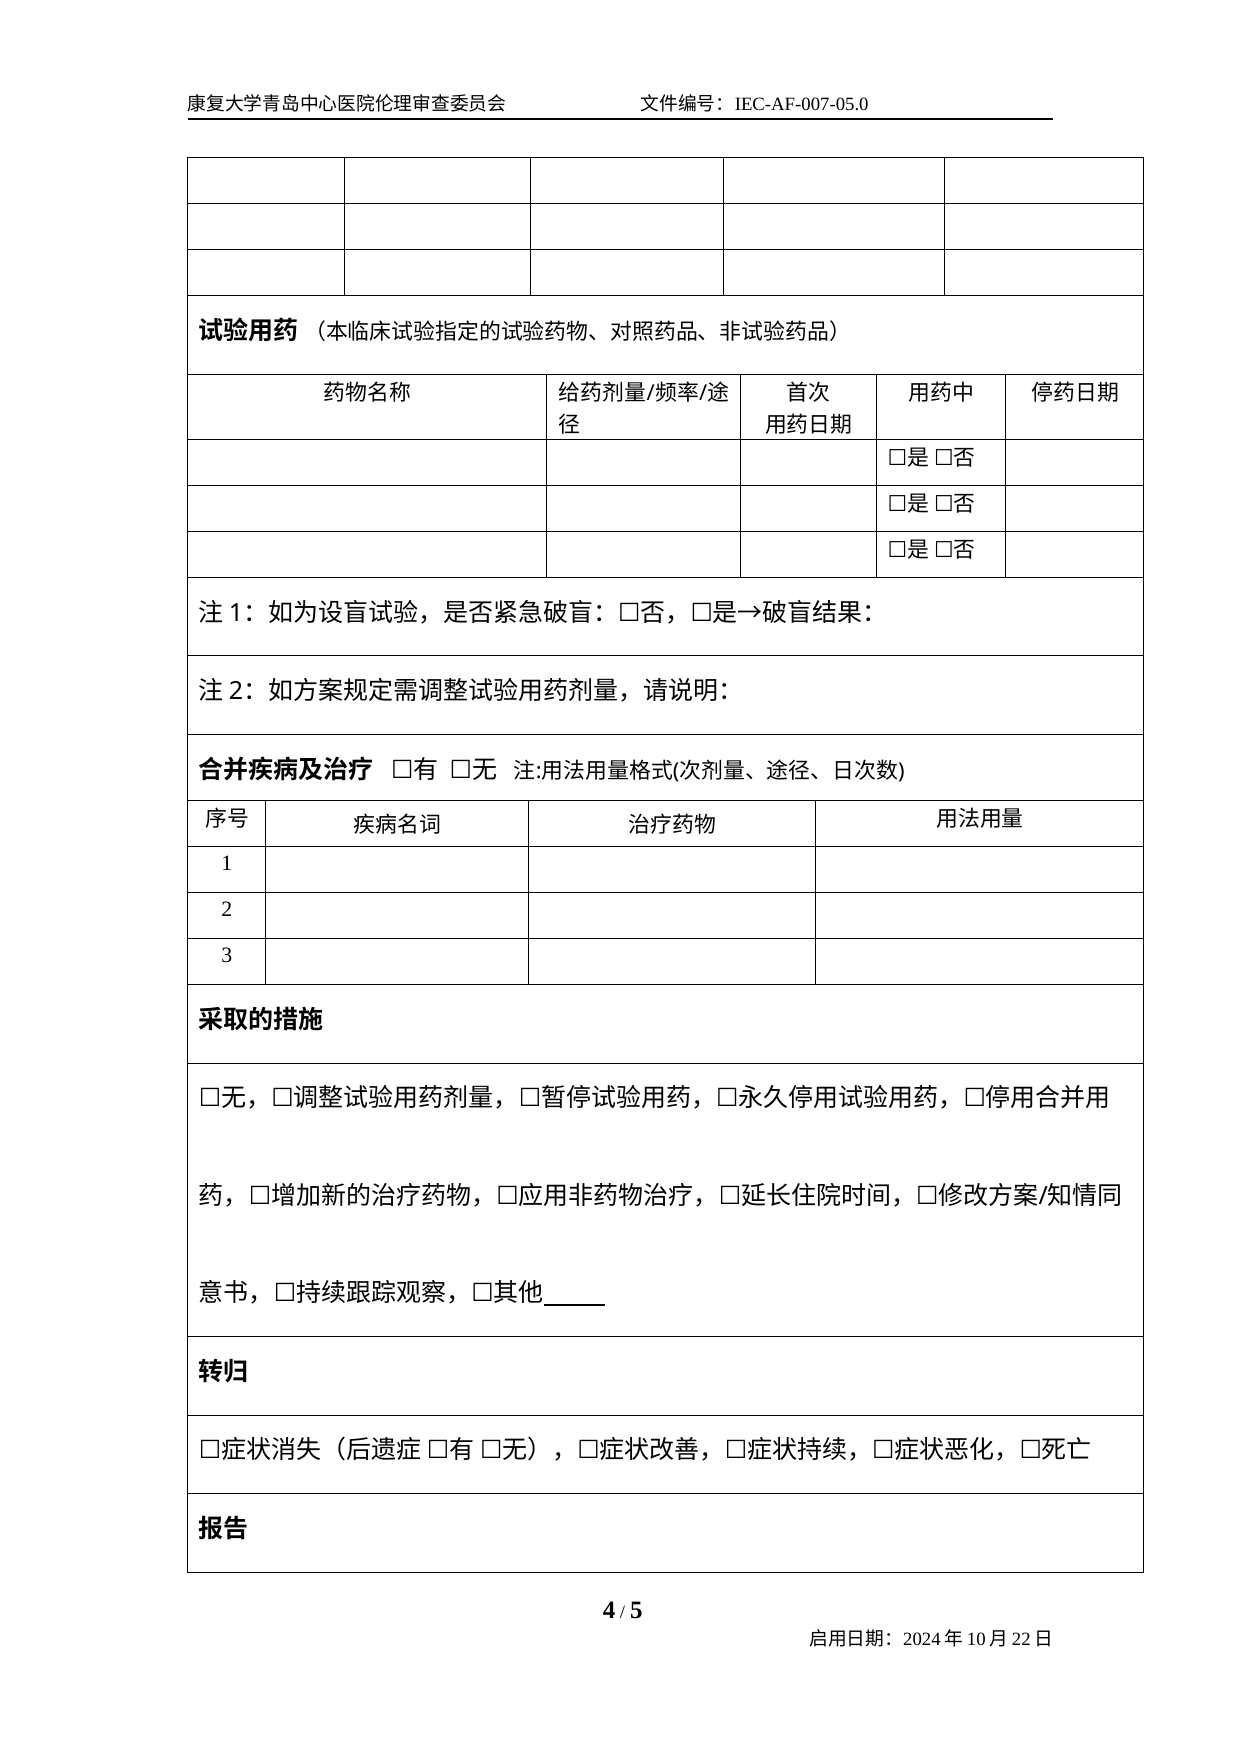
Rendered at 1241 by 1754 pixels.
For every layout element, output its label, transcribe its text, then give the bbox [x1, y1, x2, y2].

table_cell 2 [188, 893, 265, 938]
table_cell [816, 893, 1143, 938]
table_cell [345, 250, 530, 295]
table_cell [188, 532, 546, 577]
table_cell 疾病名词 [266, 801, 528, 846]
table_cell 注1：如为设盲试验，是否紧急破盲：否，是→破盲结果： [188, 578, 1143, 655]
table_cell [547, 486, 740, 531]
table_cell [1006, 532, 1143, 577]
table_cell [345, 158, 530, 203]
table_cell 用药中 [877, 375, 1005, 438]
table_cell [188, 250, 344, 295]
table_cell [188, 204, 344, 249]
table_cell 用法用量 [816, 801, 1143, 846]
table_cell 是 否 [877, 486, 1005, 531]
table_cell 3 [188, 939, 265, 984]
table_cell [531, 158, 723, 203]
table_cell [529, 939, 815, 984]
table_cell [188, 158, 344, 203]
table_cell [945, 158, 1143, 203]
table_cell 治疗药物 [529, 801, 815, 846]
table_cell [1006, 440, 1143, 484]
table_cell 首次 用药日期 [741, 375, 876, 438]
table_cell [816, 847, 1143, 892]
table_cell [531, 204, 723, 249]
table_cell [188, 486, 546, 531]
table_cell [724, 158, 944, 203]
table_cell [266, 939, 528, 984]
table_cell 1 [188, 847, 265, 892]
table_cell 合并疾病及治疗 有 无 注:用法用量格式(次剂量、途径、日次数) [188, 735, 1143, 800]
table_cell [188, 440, 546, 484]
table_cell [529, 847, 815, 892]
table_cell 序号 [188, 801, 265, 846]
table_cell 停药日期 [1006, 375, 1143, 438]
table_cell 转归 [188, 1337, 1143, 1414]
table_cell [945, 204, 1143, 249]
table_cell [345, 204, 530, 249]
table_cell 报告 [188, 1494, 1143, 1572]
table_cell 给药剂量/频率/途径 [547, 375, 740, 438]
table_cell [547, 440, 740, 484]
table_cell 采取的措施 [188, 985, 1143, 1062]
table_cell [529, 893, 815, 938]
table_cell [547, 532, 740, 577]
table_cell 试验用药 （本临床试验指定的试验药物、对照药品、非试验药品） [188, 296, 1143, 374]
table_cell 是 否 [877, 440, 1005, 484]
table_cell [741, 486, 876, 531]
table_cell [531, 250, 723, 295]
table_cell 症状消失（后遗症 有 无），症状改善，症状持续，症状恶化，死亡 [188, 1416, 1143, 1493]
table_cell [266, 847, 528, 892]
table_cell [724, 250, 944, 295]
table_cell [724, 204, 944, 249]
table_cell [1006, 486, 1143, 531]
table_cell [945, 250, 1143, 295]
table_cell 药物名称 [188, 375, 546, 438]
table_cell [266, 893, 528, 938]
table_cell [741, 532, 876, 577]
table_cell 注2：如方案规定需调整试验用药剂量，请说明： [188, 656, 1143, 734]
table_cell [741, 440, 876, 484]
table_cell [816, 939, 1143, 984]
table_cell 无，调整试验用药剂量，暂停试验用药，永久停用试验用药，停用合并用药，增加新的治疗药物，应用非药物治疗，延长住院时间，修改方案/知情同意书，持续跟踪观察，其他 [188, 1064, 1143, 1336]
table_cell 是 否 [877, 532, 1005, 577]
